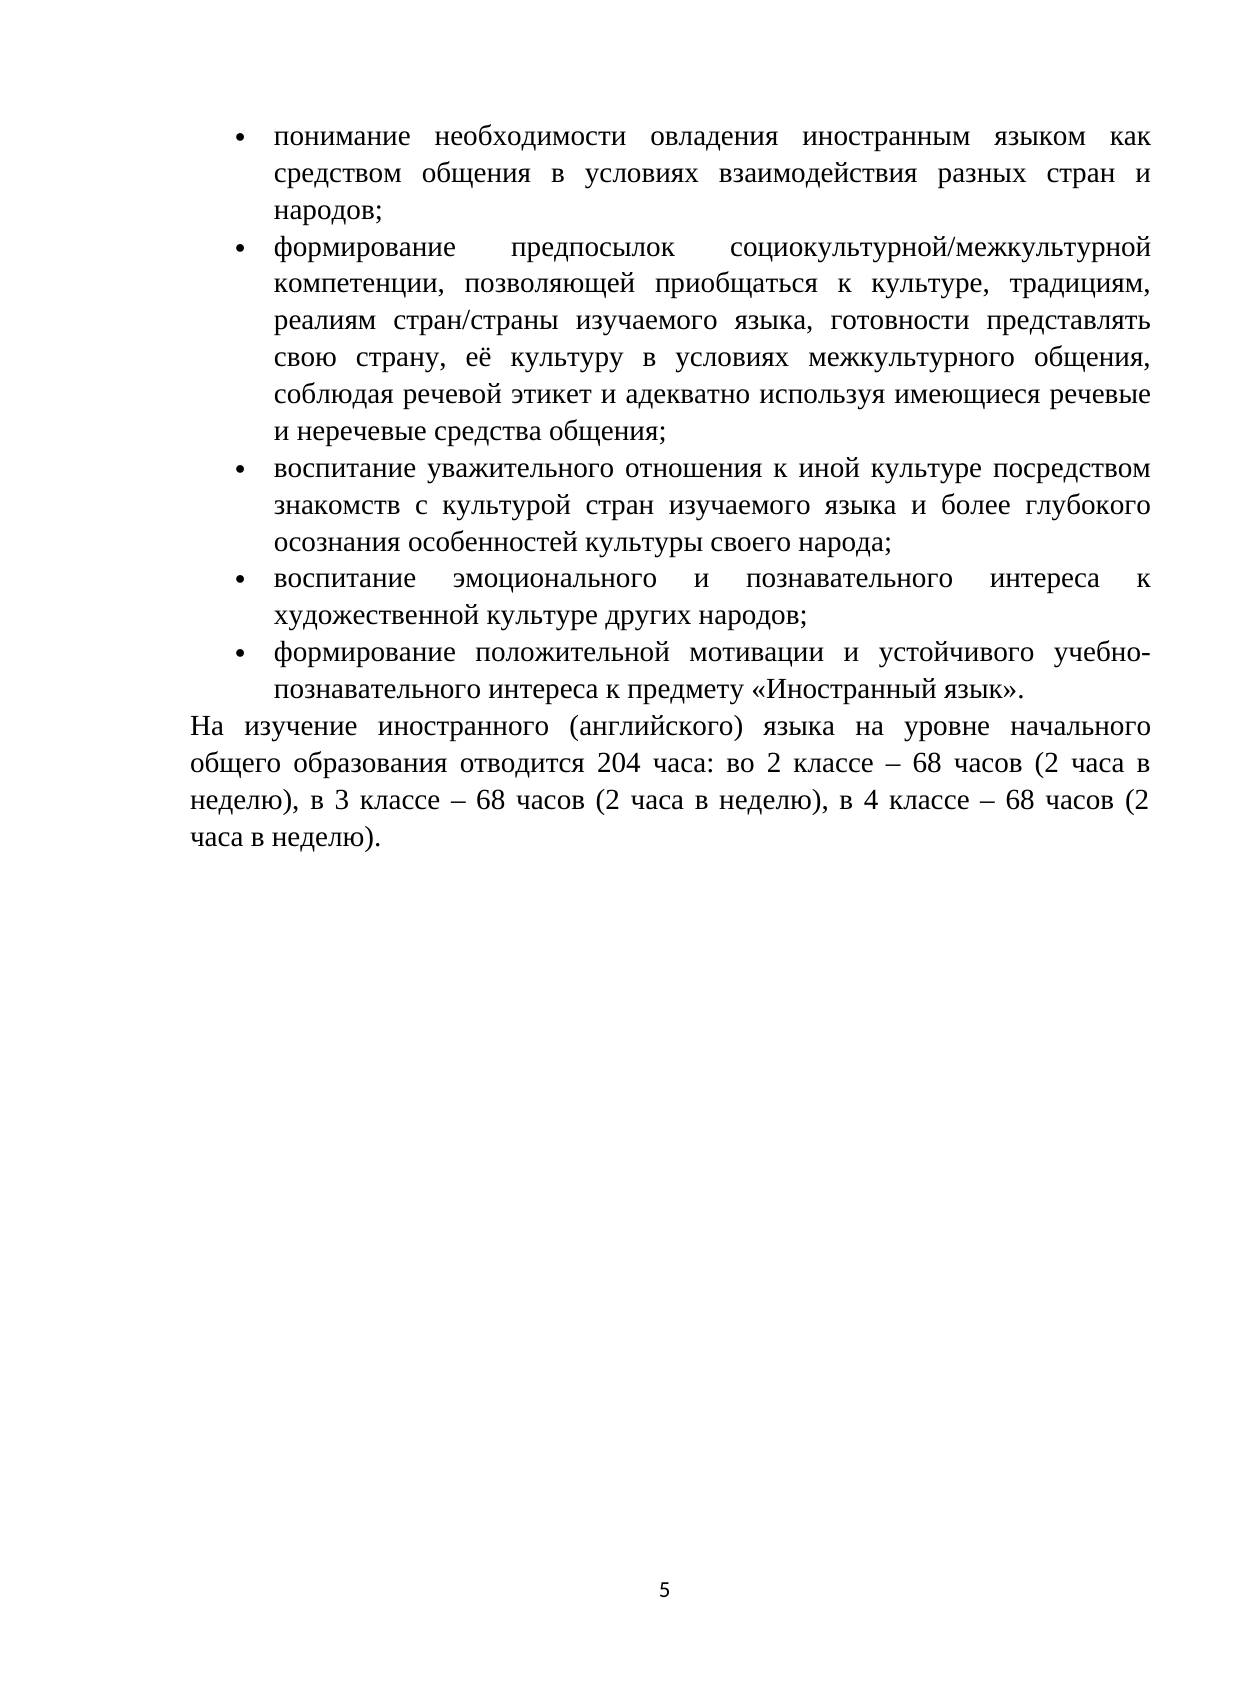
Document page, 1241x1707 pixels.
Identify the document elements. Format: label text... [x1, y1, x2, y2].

text ‌На изучение иностранного (английского) языка на уровне начального общего образования отводится 204 часа: во 2 классе – 68 часов (2 часа в неделю), в 3 классе – 68 часов (2 часа в неделю), в 4 классе – 68 часов (2 часа в неделю).‌‌ [190, 708, 1152, 852]
list понимание необходимости овладения иностранным языком как средством общения в условиях взаимодействия разных стран и народов; [236, 118, 1152, 225]
list формирование положительной мотивации и устойчивого учебно-познавательного интереса к предмету «Иностранный язык». [236, 634, 1152, 705]
list воспитание уважительного отношения к иной культуре посредством знакомств с культурой стран изучаемого языка и более глубокого осознания особенностей культуры своего народа; [236, 450, 1152, 557]
list воспитание эмоционального и познавательного интереса к художественной культуре других народов; [236, 561, 1152, 631]
list формирование предпосылок социокультурной/межкультурной компетенции, позволяющей приобщаться к культуре, традициям, реалиям стран/страны изучаемого языка, готовности представлять свою страну, её культуру в условиях межкультурного общения, соблюдая речевой этикет и адекватно используя имеющиеся речевые и неречевые средства общения; [236, 229, 1152, 447]
